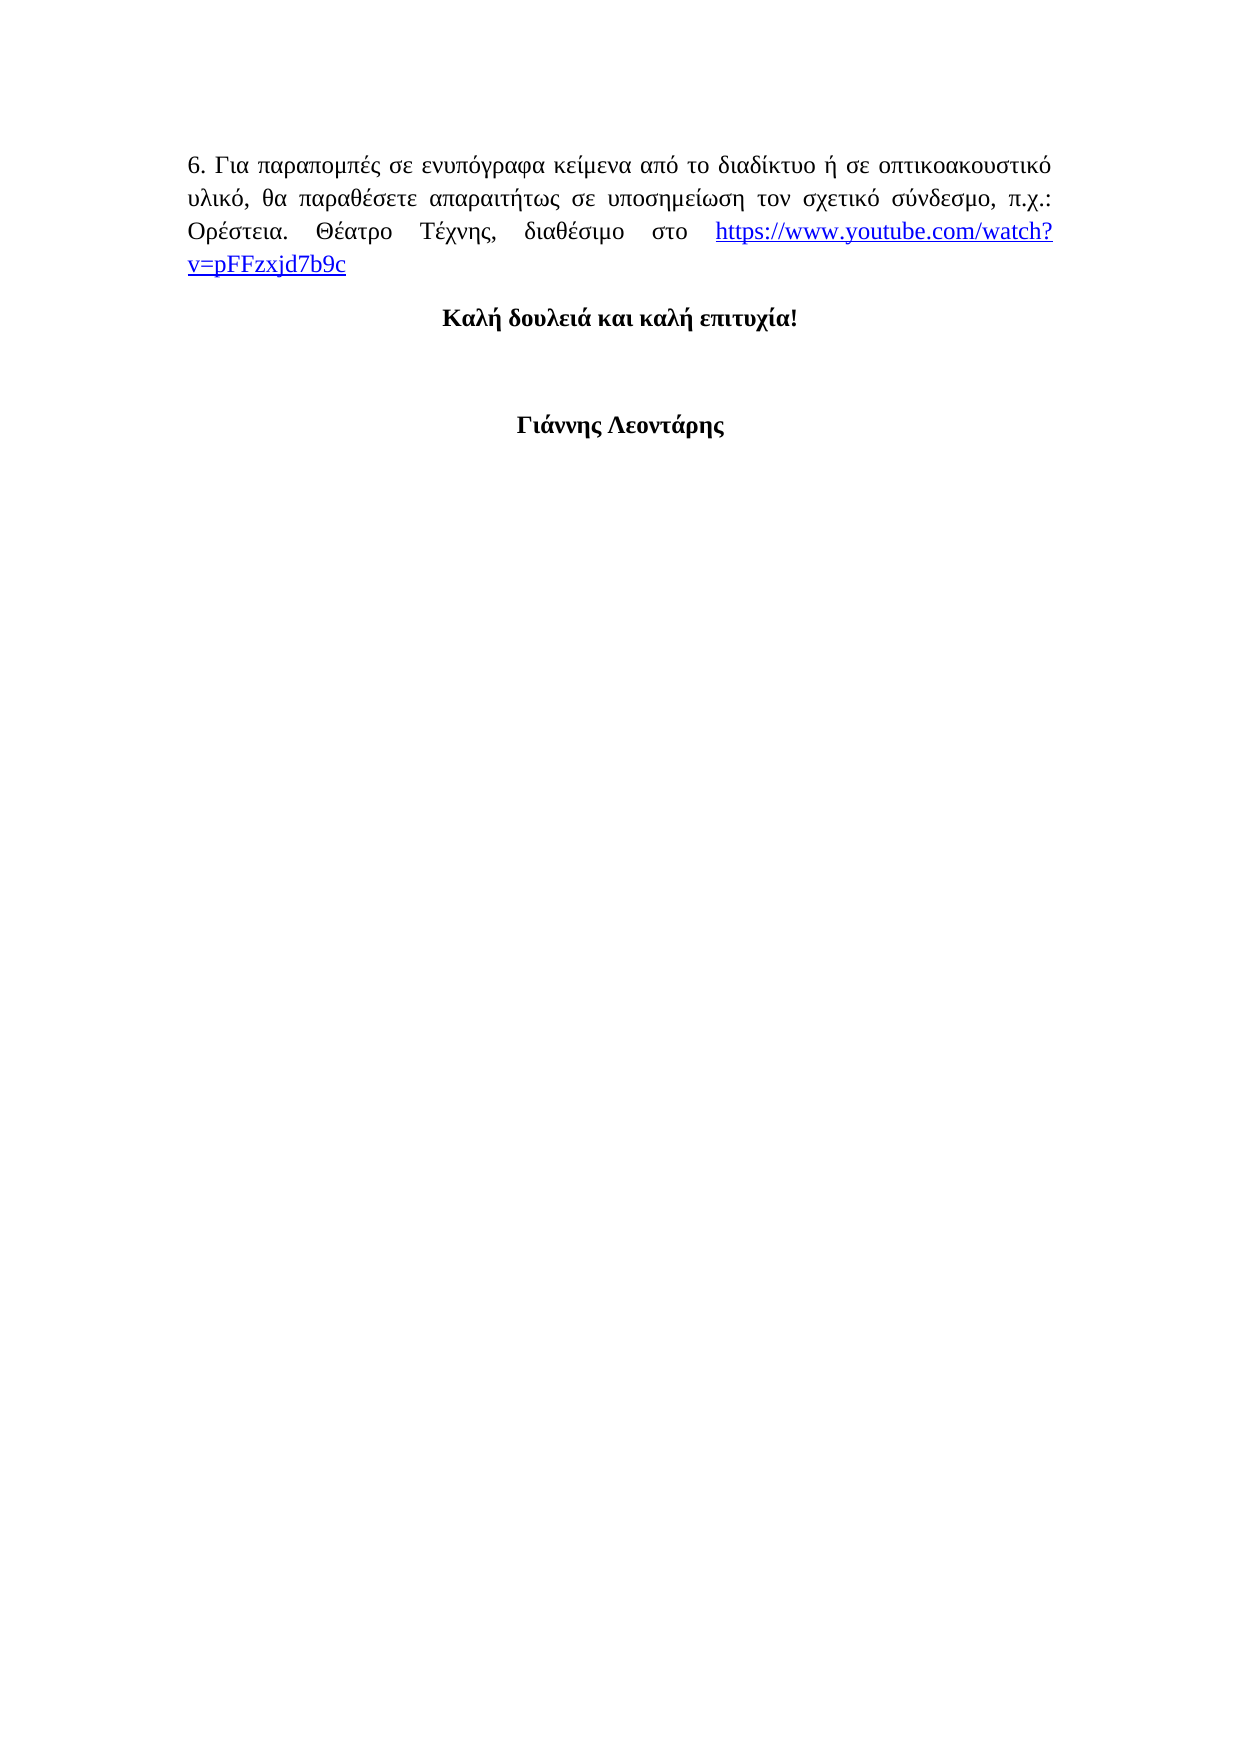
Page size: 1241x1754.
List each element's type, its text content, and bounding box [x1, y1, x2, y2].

text 6. Για παραπομπές σε ενυπόγραφα κείμενα από το διαδίκτυο ή σε οπτικοακουστικό υλικό, θα παραθέσετε απαραιτήτως σε υποσημείωση τον σχετικό σύνδεσμο, π.χ.: Ορέστεια. Θέατρο Τέχνης, διαθέσιμο στο https://www.youtube.com/watch?v=pFFzxjd7b9c [187, 150, 1053, 278]
text Καλή δουλειά και καλή επιτυχία! [187, 303, 1053, 332]
text Γιάννης Λεοντάρης [187, 411, 1053, 439]
